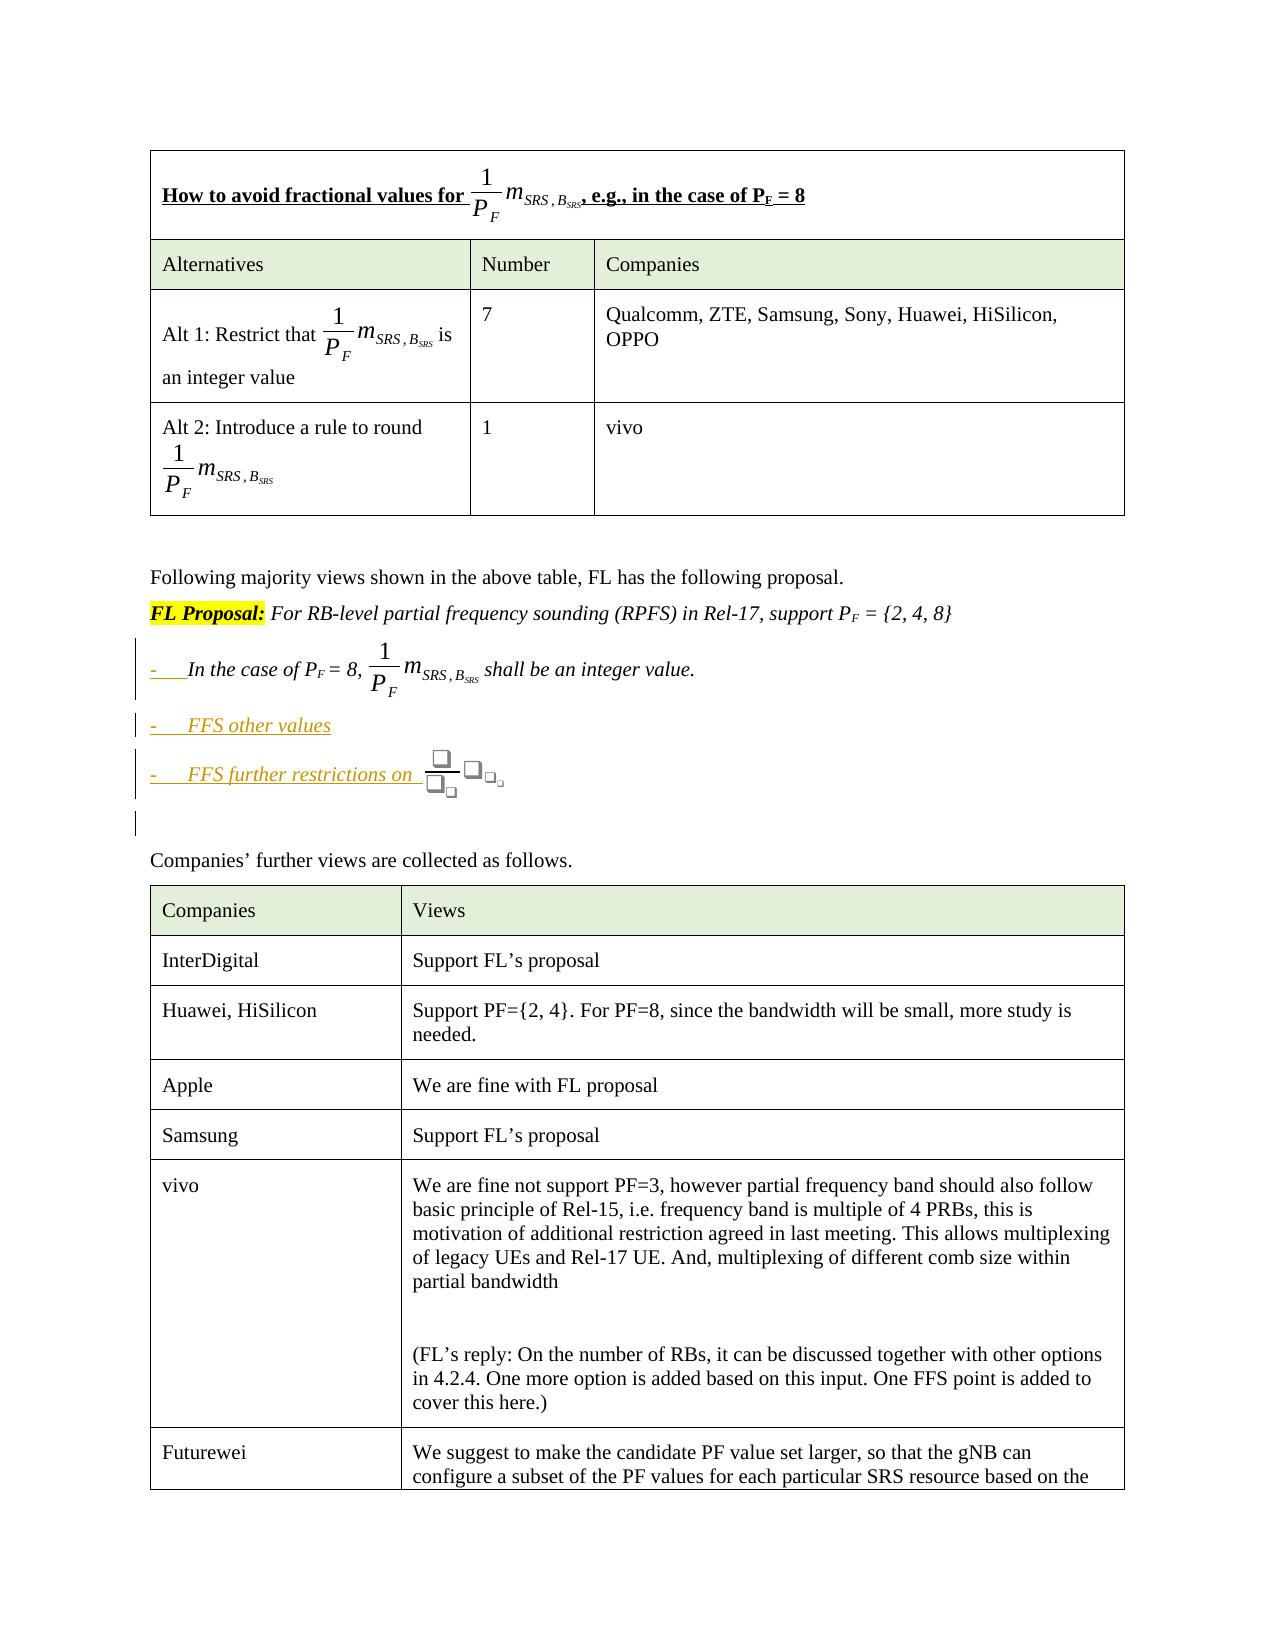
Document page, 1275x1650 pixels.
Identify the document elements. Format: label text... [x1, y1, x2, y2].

table_cell Support PF={2, 4}. For PF=8, since the bandwidth will be small, more study is needed. [402, 986, 1124, 1059]
text Following majority views shown in the above table, FL has the following proposal. [150, 564, 1125, 589]
table_cell Samsung [151, 1110, 401, 1159]
table_cell Alternatives [151, 240, 470, 289]
text Companies’ further views are collected as follows. [150, 848, 1125, 872]
table_cell Apple [151, 1060, 401, 1109]
table_cell vivo [151, 1160, 401, 1427]
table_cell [402, 1428, 1124, 1488]
table_cell Alt 2: Introduce a rule to round [151, 403, 470, 514]
table_cell How to avoid fractional values for , e.g., in the case of PF = 8 [151, 151, 1124, 239]
table_cell We are fine with FL proposal [402, 1060, 1124, 1109]
table_cell Support FL’s proposal [402, 936, 1124, 985]
table_cell 1 [471, 403, 594, 514]
table_header Views [402, 886, 1124, 935]
table_cell Qualcomm, ZTE, Samsung, Sony, Huawei, HiSilicon, OPPO [595, 290, 1124, 402]
table_cell InterDigital [151, 936, 401, 985]
table_cell 7 [471, 290, 594, 402]
table_cell Huawei, HiSilicon [151, 986, 401, 1059]
text FL Proposal: For RB-level partial frequency sounding (RPFS) in Rel-17, support PF = {2, 4, 8} [265, 601, 1125, 625]
table_cell We are fine not support PF=3, however partial frequency band should also follow basic principle of Rel-15, i.e. frequency band is multiple of 4 PRBs, this is motivation of additional restriction agreed in last meeting. This allows multiplexing of legacy UEs and Rel-17 UE. And, multiplexing of different comb size within partial bandwidth (FL’s reply: On the number of RBs, it can be discussed together with other options in 4.2.4. One more option is added based on this input. One FFS point is added to cover this here.) [402, 1160, 1124, 1427]
list In the case of PF = 8, shall be an integer value. [150, 638, 1125, 700]
table_header Companies [151, 886, 401, 935]
table_cell Futurewei [151, 1428, 401, 1488]
table_cell Support FL’s proposal [402, 1110, 1124, 1159]
table_cell Number [471, 240, 594, 289]
table_cell vivo [595, 403, 1124, 514]
table_cell Companies [595, 240, 1124, 289]
table_cell Alt 1: Restrict that is an integer value [151, 290, 470, 402]
